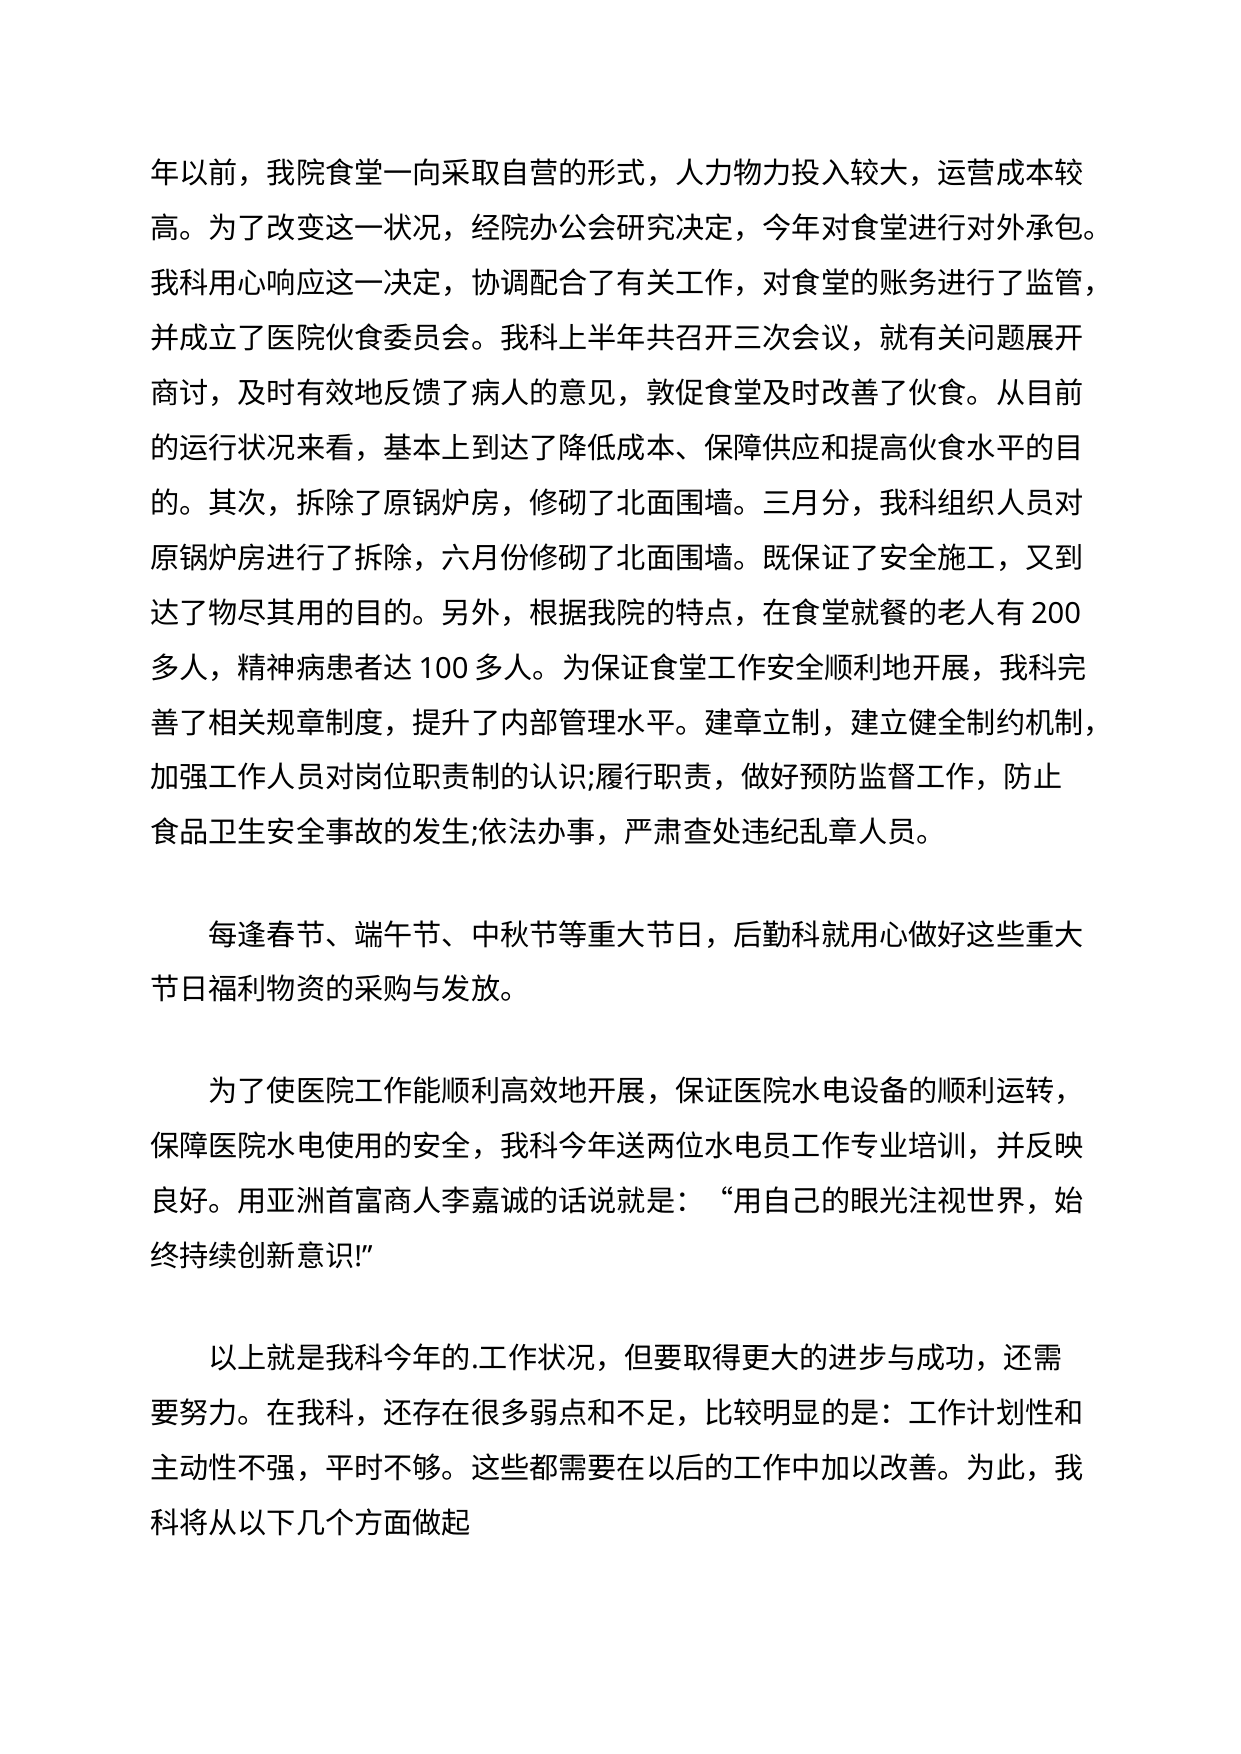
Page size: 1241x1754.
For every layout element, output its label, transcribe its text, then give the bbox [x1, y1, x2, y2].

text 为了使医院工作能顺利高效地开展，保证医院水电设备的顺利运转，保障医院水电使用的安全，我科今年送两位水电员工作专业培训，并反映良好。用亚洲首富商人李嘉诚的话说就是：“用自己的眼光注视世界，始终持续创新意识!” [150, 1068, 1090, 1275]
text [150, 150, 1090, 851]
text 每逢春节、端午节、中秋节等重大节日，后勤科就用心做好这些重大节日福利物资的采购与发放。 [150, 911, 1090, 1008]
text 以上就是我科今年的.工作状况，但要取得更大的进步与成功，还需要努力。在我科，还存在很多弱点和不足，比较明显的是：工作计划性和主动性不强，平时不够。这些都需要在以后的工作中加以改善。为此，我科将从以下几个方面做起 [150, 1334, 1090, 1541]
